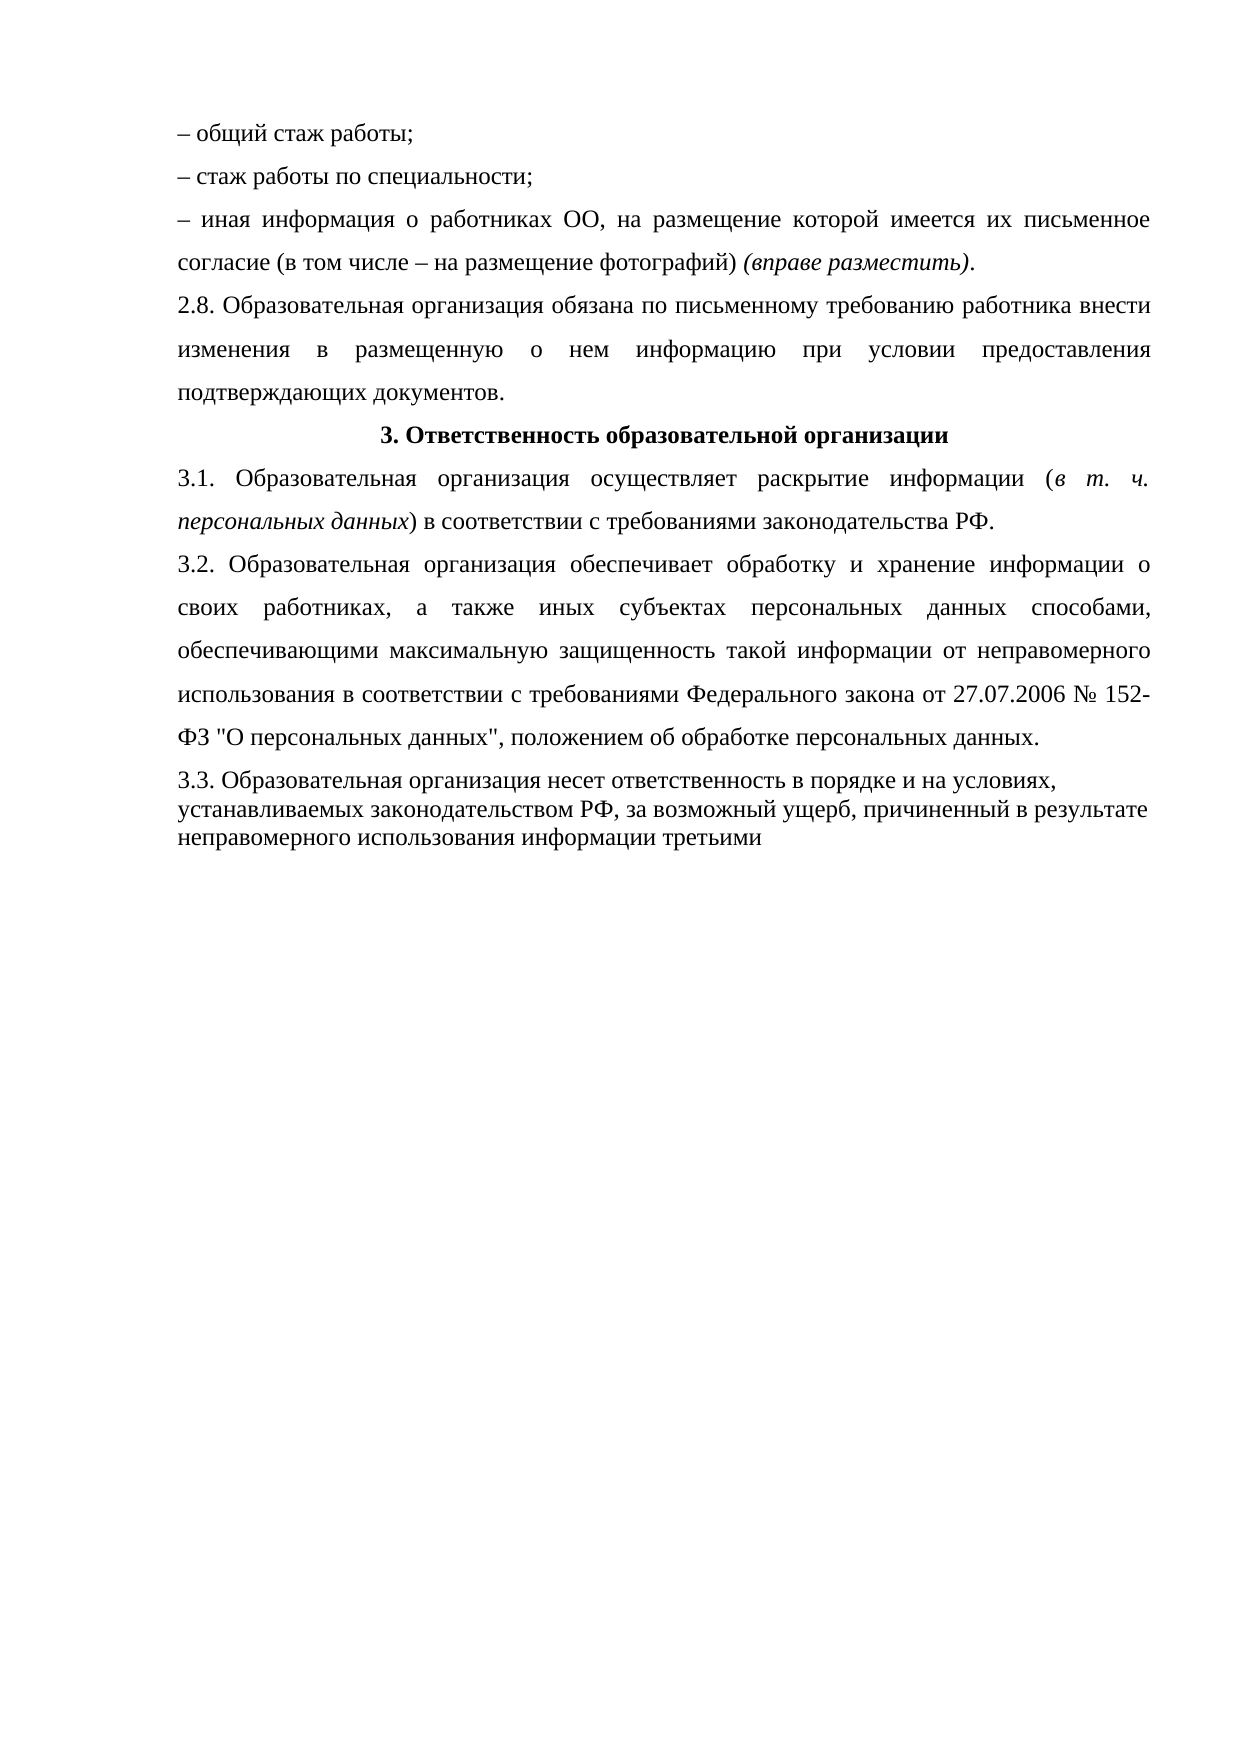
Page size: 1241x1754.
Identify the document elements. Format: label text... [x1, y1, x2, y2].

text – иная информация о работниках ОО, на размещение которой имеется их письменное согласие (в том числе – на размещение фотографий) (вправе разместить). [177, 204, 1152, 276]
text – общий стаж работы; [177, 118, 1152, 147]
text 3. Ответственность образовательной организации [177, 420, 1152, 449]
text – стаж работы по специальности; [177, 161, 1152, 190]
text 3.2. Образовательная организация обеспечивает обработку и хранение информации о своих работниках, а также иных субъектах персональных данных способами, обеспечивающими максимальную защищенность такой информации от неправомерного использования в соответствии с требованиями Федерального закона от 27.07.2006 № 152-ФЗ "О персональных данных", положением об обработке персональных данных. [177, 549, 1152, 751]
text 3.1. Образовательная организация осуществляет раскрытие информации (в т. ч. персональных данных) в соответствии с требованиями законодательства РФ. [177, 463, 1152, 535]
text 3.3. Образовательная организация несет ответственность в порядке и на условиях, устанавливаемых законодательством РФ, за возможный ущерб, причиненный в результате неправомерного использования информации третьими [177, 765, 1152, 851]
text 2.8. Образовательная организация обязана по письменному требованию работника внести изменения в размещенную о нем информацию при условии предоставления подтверждающих документов. [177, 291, 1152, 406]
